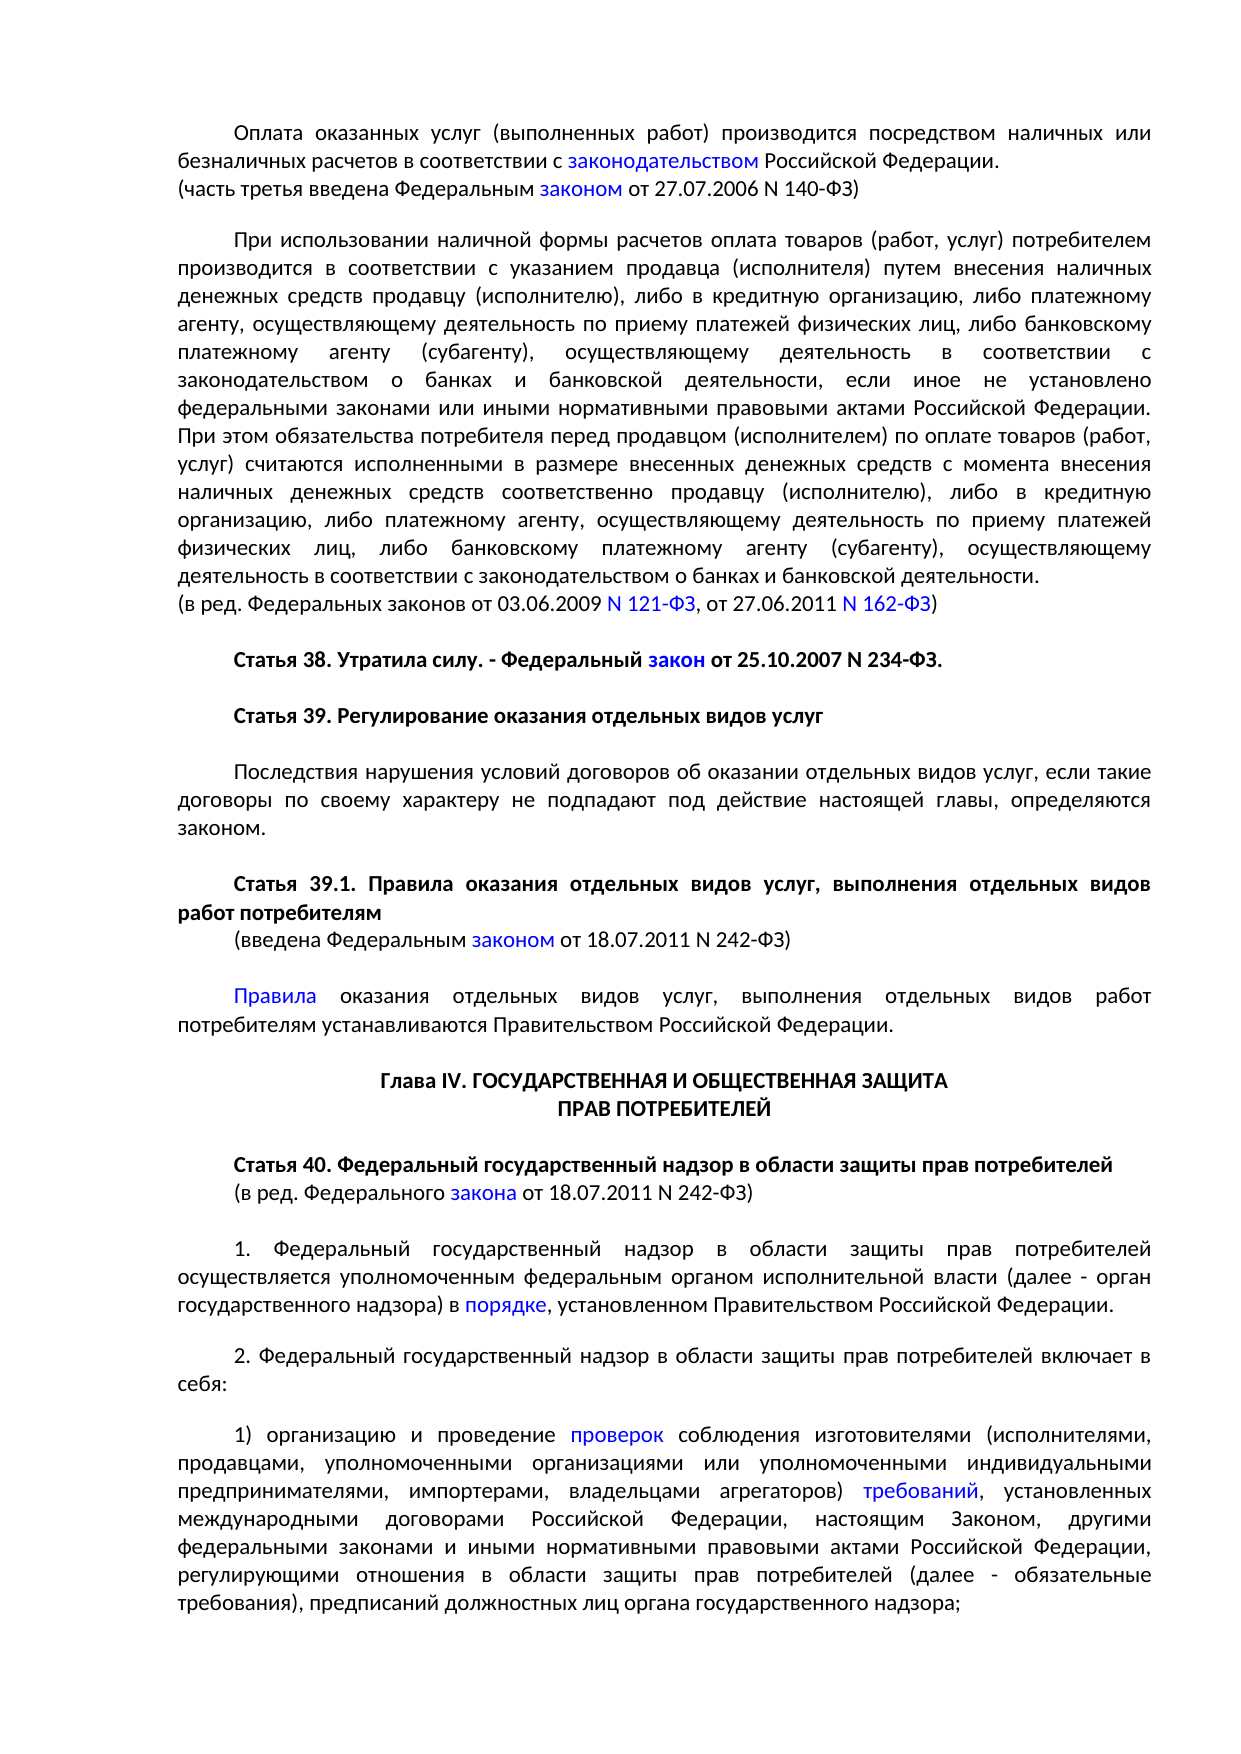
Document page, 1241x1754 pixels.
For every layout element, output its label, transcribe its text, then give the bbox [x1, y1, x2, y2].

text 2. Федеральный государственный надзор в области защиты прав потребителей включает в себя: [177, 1341, 1152, 1397]
text Оплата оказанных услуг (выполненных работ) производится посредством наличных или безналичных расчетов в соответствии с законодательством Российской Федерации. [177, 118, 1152, 174]
title Статья 39.1. Правила оказания отдельных видов услуг, выполнения отдельных видов работ потребителям [177, 869, 1152, 926]
title Статья 40. Федеральный государственный надзор в области защиты прав потребителей [177, 1150, 1152, 1178]
text 1) организацию и проведение проверок соблюдения изготовителями (исполнителями, продавцами, уполномоченными организациями или уполномоченными индивидуальными предпринимателями, импортерами, владельцами агрегаторов) требований, установленных международными договорами Российской Федерации, настоящим Законом, другими федеральными законами и иными нормативными правовыми актами Российской Федерации, регулирующими отношения в области защиты прав потребителей (далее - обязательные требования), предписаний должностных лиц органа государственного надзора; [177, 1420, 1152, 1616]
text (в ред. Федерального закона от 18.07.2011 N 242-ФЗ) [177, 1178, 1152, 1206]
text Последствия нарушения условий договоров об оказании отдельных видов услуг, если такие договоры по своему характеру не подпадают под действие настоящей главы, определяются законом. [177, 757, 1152, 842]
text (часть третья введена Федеральным законом от 27.07.2006 N 140-ФЗ) [177, 174, 1152, 202]
text 1. Федеральный государственный надзор в области защиты прав потребителей осуществляется уполномоченным федеральным органом исполнительной власти (далее - орган государственного надзора) в порядке, установленном Правительством Российской Федерации. [177, 1234, 1152, 1318]
text Правила оказания отдельных видов услуг, выполнения отдельных видов работ потребителям устанавливаются Правительством Российской Федерации. [177, 982, 1152, 1038]
title ПРАВ ПОТРЕБИТЕЛЕЙ [177, 1094, 1152, 1122]
text (в ред. Федеральных законов от 03.06.2009 N 121-ФЗ, от 27.06.2011 N 162-ФЗ) [177, 589, 1152, 617]
title Глава IV. ГОСУДАРСТВЕННАЯ И ОБЩЕСТВЕННАЯ ЗАЩИТА [177, 1066, 1152, 1094]
title Статья 39. Регулирование оказания отдельных видов услуг [177, 701, 1152, 729]
text При использовании наличной формы расчетов оплата товаров (работ, услуг) потребителем производится в соответствии с указанием продавца (исполнителя) путем внесения наличных денежных средств продавцу (исполнителю), либо в кредитную организацию, либо платежному агенту, осуществляющему деятельность по приему платежей физических лиц, либо банковскому платежному агенту (субагенту), осуществляющему деятельность в соответствии с законодательством о банках и банковской деятельности, если иное не установлено федеральными законами или иными нормативными правовыми актами Российской Федерации. При этом обязательства потребителя перед продавцом (исполнителем) по оплате товаров (работ, услуг) считаются исполненными в размере внесенных денежных средств с момента внесения наличных денежных средств соответственно продавцу (исполнителю), либо в кредитную организацию, либо платежному агенту, осуществляющему деятельность по приему платежей физических лиц, либо банковскому платежному агенту (субагенту), осуществляющему деятельность в соответствии с законодательством о банках и банковской деятельности. [177, 225, 1152, 589]
title Статья 38. Утратила силу. - Федеральный закон от 25.10.2007 N 234-ФЗ. [177, 645, 1152, 673]
text (введена Федеральным законом от 18.07.2011 N 242-ФЗ) [177, 926, 1152, 954]
